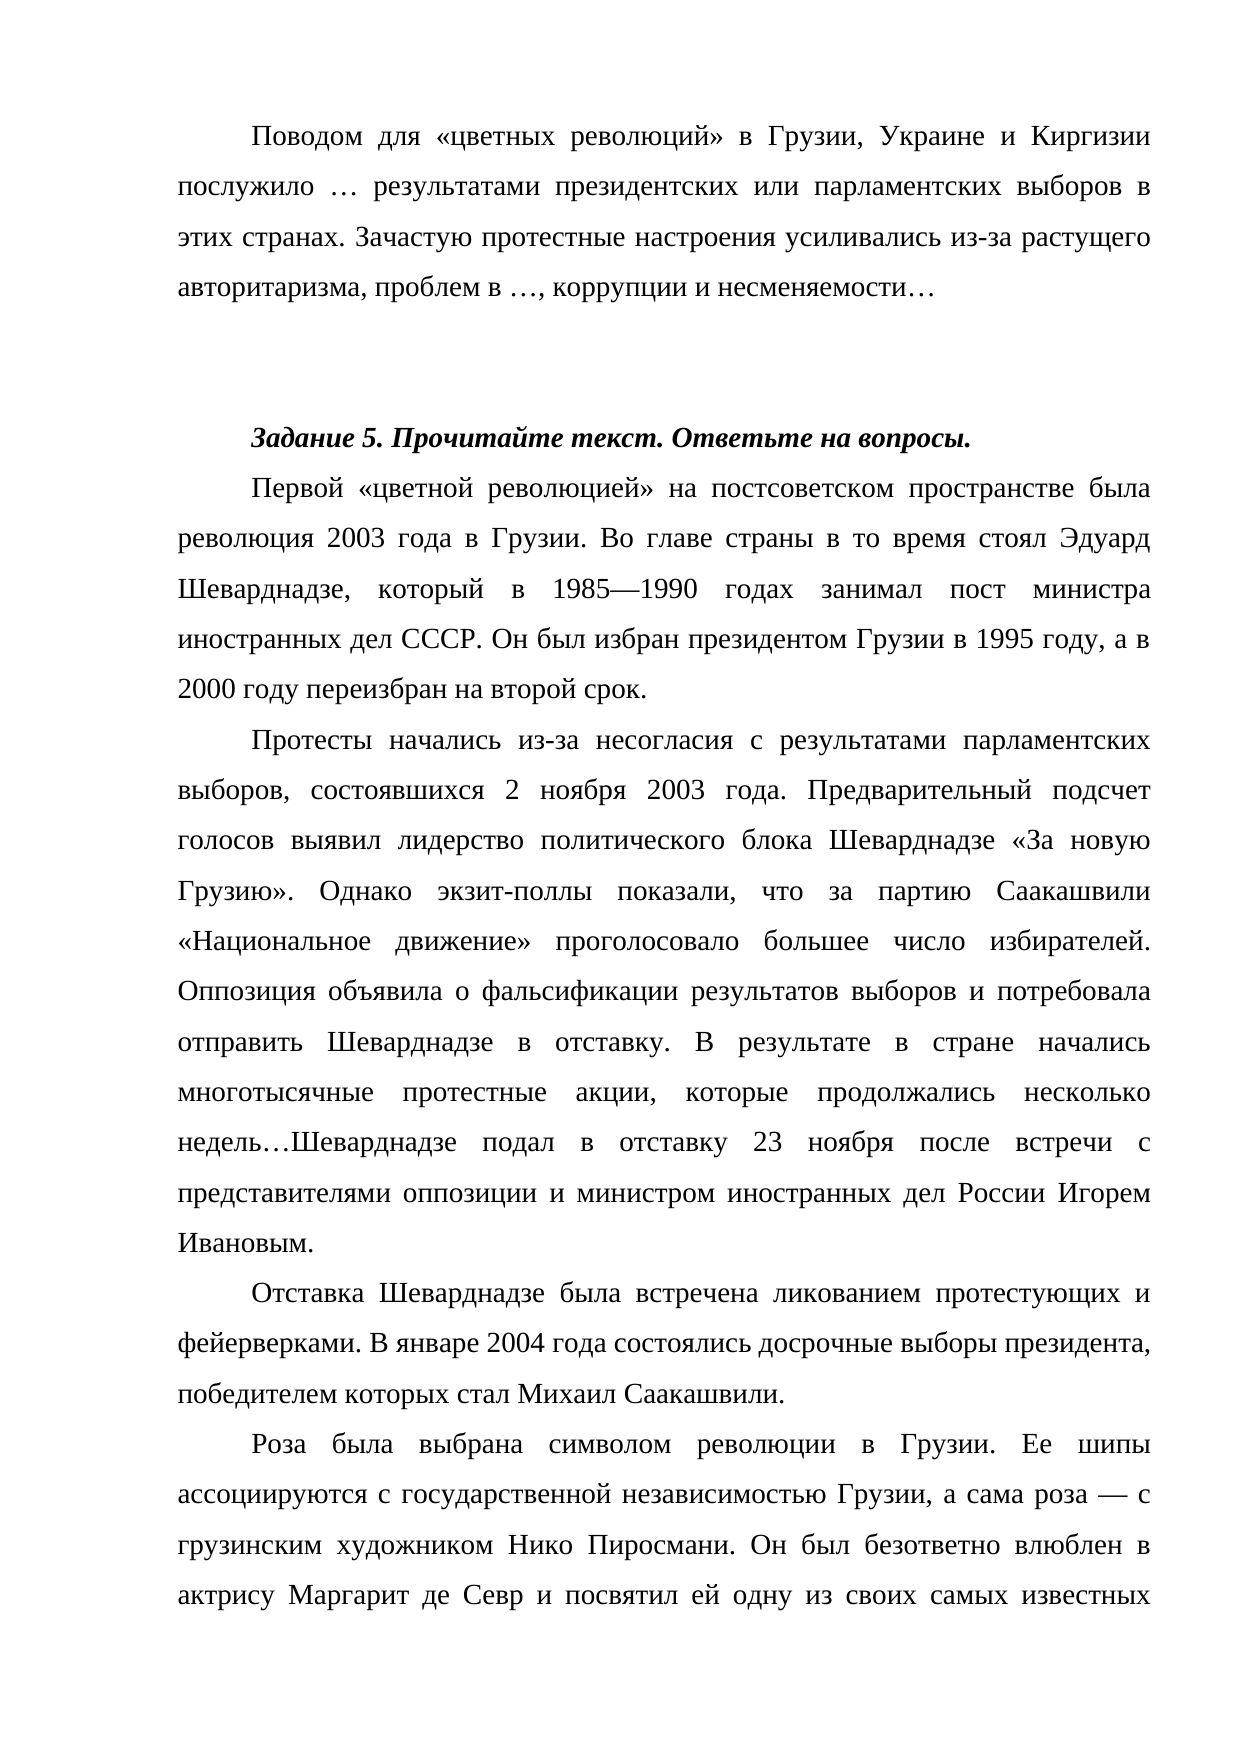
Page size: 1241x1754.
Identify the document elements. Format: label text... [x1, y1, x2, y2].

text Отставка Шеварднадзе была встречена ликованием протестующих и фейерверками. В январе 2004 года состоялись досрочные выборы президента, победителем которых стал Михаил Саакашвили. [177, 1275, 1152, 1409]
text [177, 1426, 1152, 1611]
text Протесты начались из-за несогласия с результатами парламентских выборов, состоявшихся 2 ноября 2003 года. Предварительный подсчет голосов выявил лидерство политического блока Шеварднадзе «За новую Грузию». Однако экзит-поллы показали, что за партию Саакашвили «Национальное движение» проголосовало большее число избирателей. Оппозиция объявила о фальсификации результатов выборов и потребовала отправить Шеварднадзе в отставку. В результате в стране начались многотысячные протестные акции, которые продолжались несколько недель…Шеварднадзе подал в отставку 23 ноября после встречи с представителями оппозиции и министром иностранных дел России Игорем Ивановым. [177, 722, 1152, 1258]
text Первой «цветной революцией» на постсоветском пространстве была революция 2003 года в Грузии. Во главе страны в то время стоял Эдуард Шеварднадзе, который в 1985—1990 годах занимал пост министра иностранных дел СССР. Он был избран президентом Грузии в 1995 году, а в 2000 году переизбран на второй срок. [177, 470, 1152, 705]
text Поводом для «цветных революций» в Грузии, Украине и Киргизии послужило … результатами президентских или парламентских выборов в этих странах. Зачастую протестные настроения усиливались из-за растущего авторитаризма, проблем в …, коррупции и несменяемости… [177, 118, 1152, 303]
text Задание 5. Прочитайте текст. Ответьте на вопросы. [177, 420, 1152, 453]
